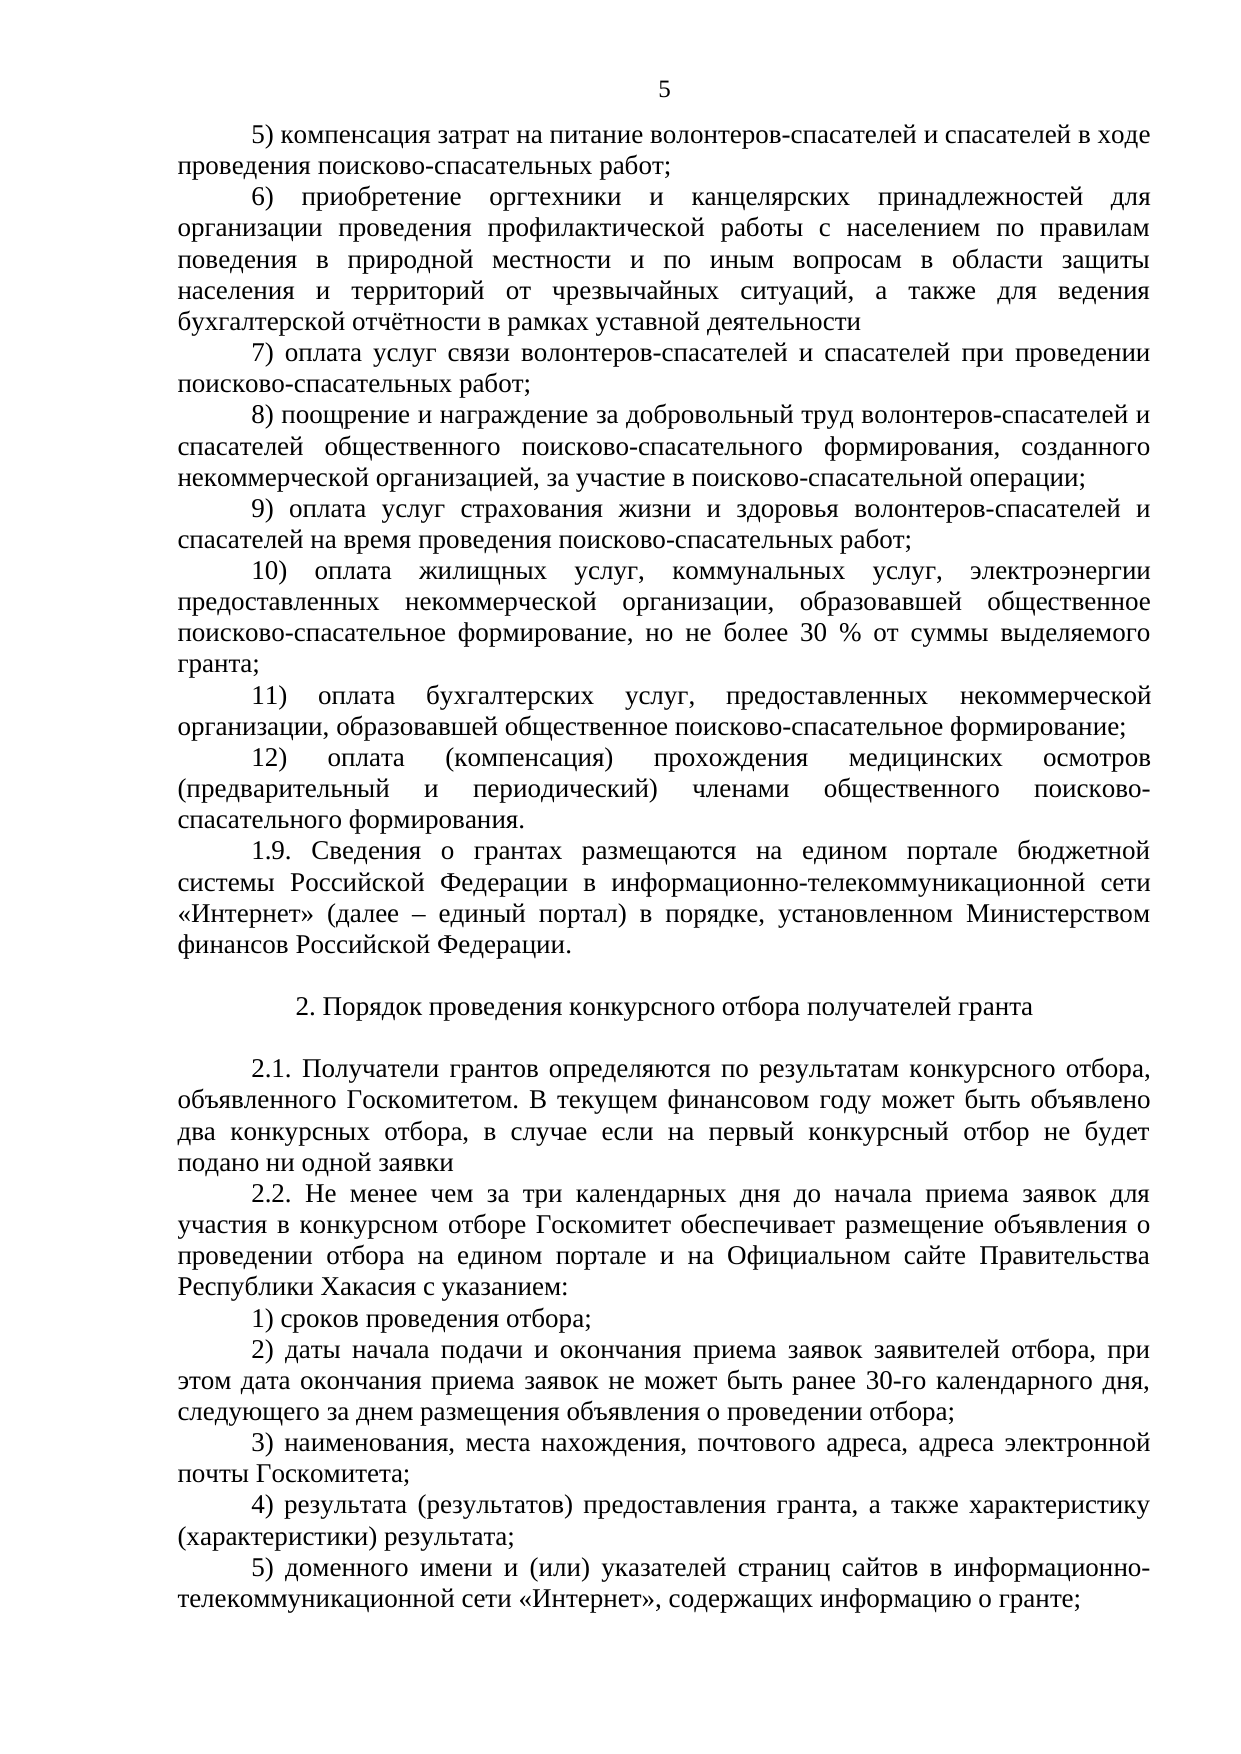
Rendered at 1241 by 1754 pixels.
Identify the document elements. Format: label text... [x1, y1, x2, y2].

text 2) даты начала подачи и окончания приема заявок заявителей отбора, при этом дата окончания приема заявок не может быть ранее 30-го календарного дня, следующего за днем размещения объявления о проведении отбора; [177, 1333, 1152, 1426]
text 6) приобретение оргтехники и канцелярских принадлежностей для организации проведения профилактической работы с населением по правилам поведения в природной местности и по иным вопросам в области защиты населения и территорий от чрезвычайных ситуаций, а также для ведения бухгалтерской отчётности в рамках уставной деятельности [177, 180, 1152, 336]
text 12) оплата (компенсация) прохождения медицинских осмотров (предварительный и периодический) членами общественного поисково-спасательного формирования. [177, 741, 1152, 834]
text 9) оплата услуг страхования жизни и здоровья волонтеров-спасателей и спасателей на время проведения поисково-спасательных работ; [177, 492, 1152, 554]
text 3) наименования, места нахождения, почтового адреса, адреса электронной почты Госкомитета; [177, 1426, 1152, 1488]
text 1) сроков проведения отбора; [177, 1302, 1152, 1333]
text 11) оплата бухгалтерских услуг, предоставленных некоммерческой организации, образовавшей общественное поисково-спасательное формирование; [177, 679, 1152, 741]
text 2. Порядок проведения конкурсного отбора получателей гранта [177, 990, 1152, 1021]
text 2.1. Получатели грантов определяются по результатам конкурсного отбора, объявленного Госкомитетом. В текущем финансовом году может быть объявлено два конкурсных отбора, в случае если на первый конкурсный отбор не будет подано ни одной заявки [177, 1052, 1152, 1177]
text 7) оплата услуг связи волонтеров-спасателей и спасателей при проведении поисково-спасательных работ; [177, 336, 1152, 398]
text 4) результата (результатов) предоставления гранта, а также характеристику (характеристики) результата; [177, 1488, 1152, 1551]
text 5) компенсация затрат на питание волонтеров-спасателей и спасателей в ходе проведения поисково-спасательных работ; [177, 118, 1152, 180]
text 5) доменного имени и (или) указателей страниц сайтов в информационно-телекоммуникационной сети «Интернет», содержащих информацию о гранте; [177, 1551, 1152, 1613]
text 10) оплата жилищных услуг, коммунальных услуг, электроэнергии предоставленных некоммерческой организации, образовавшей общественное поисково-спасательное формирование, но не более 30 % от суммы выделяемого гранта; [177, 554, 1152, 679]
text 2.2. Не менее чем за три календарных дня до начала приема заявок для участия в конкурсном отборе Госкомитет обеспечивает размещение объявления о проведении отбора на едином портале и на Официальном сайте Правительства Республики Хакасия с указанием: [177, 1177, 1152, 1302]
text 8) поощрение и награждение за добровольный труд волонтеров-спасателей и спасателей общественного поисково-спасательного формирования, созданного некоммерческой организацией, за участие в поисково-спасательной операции; [177, 398, 1152, 492]
text 1.9. Сведения о грантах размещаются на едином портале бюджетной системы Российской Федерации в информационно-телекоммуникационной сети «Интернет» (далее – единый портал) в порядке, установленном Министерством финансов Российской Федерации. [177, 834, 1152, 959]
